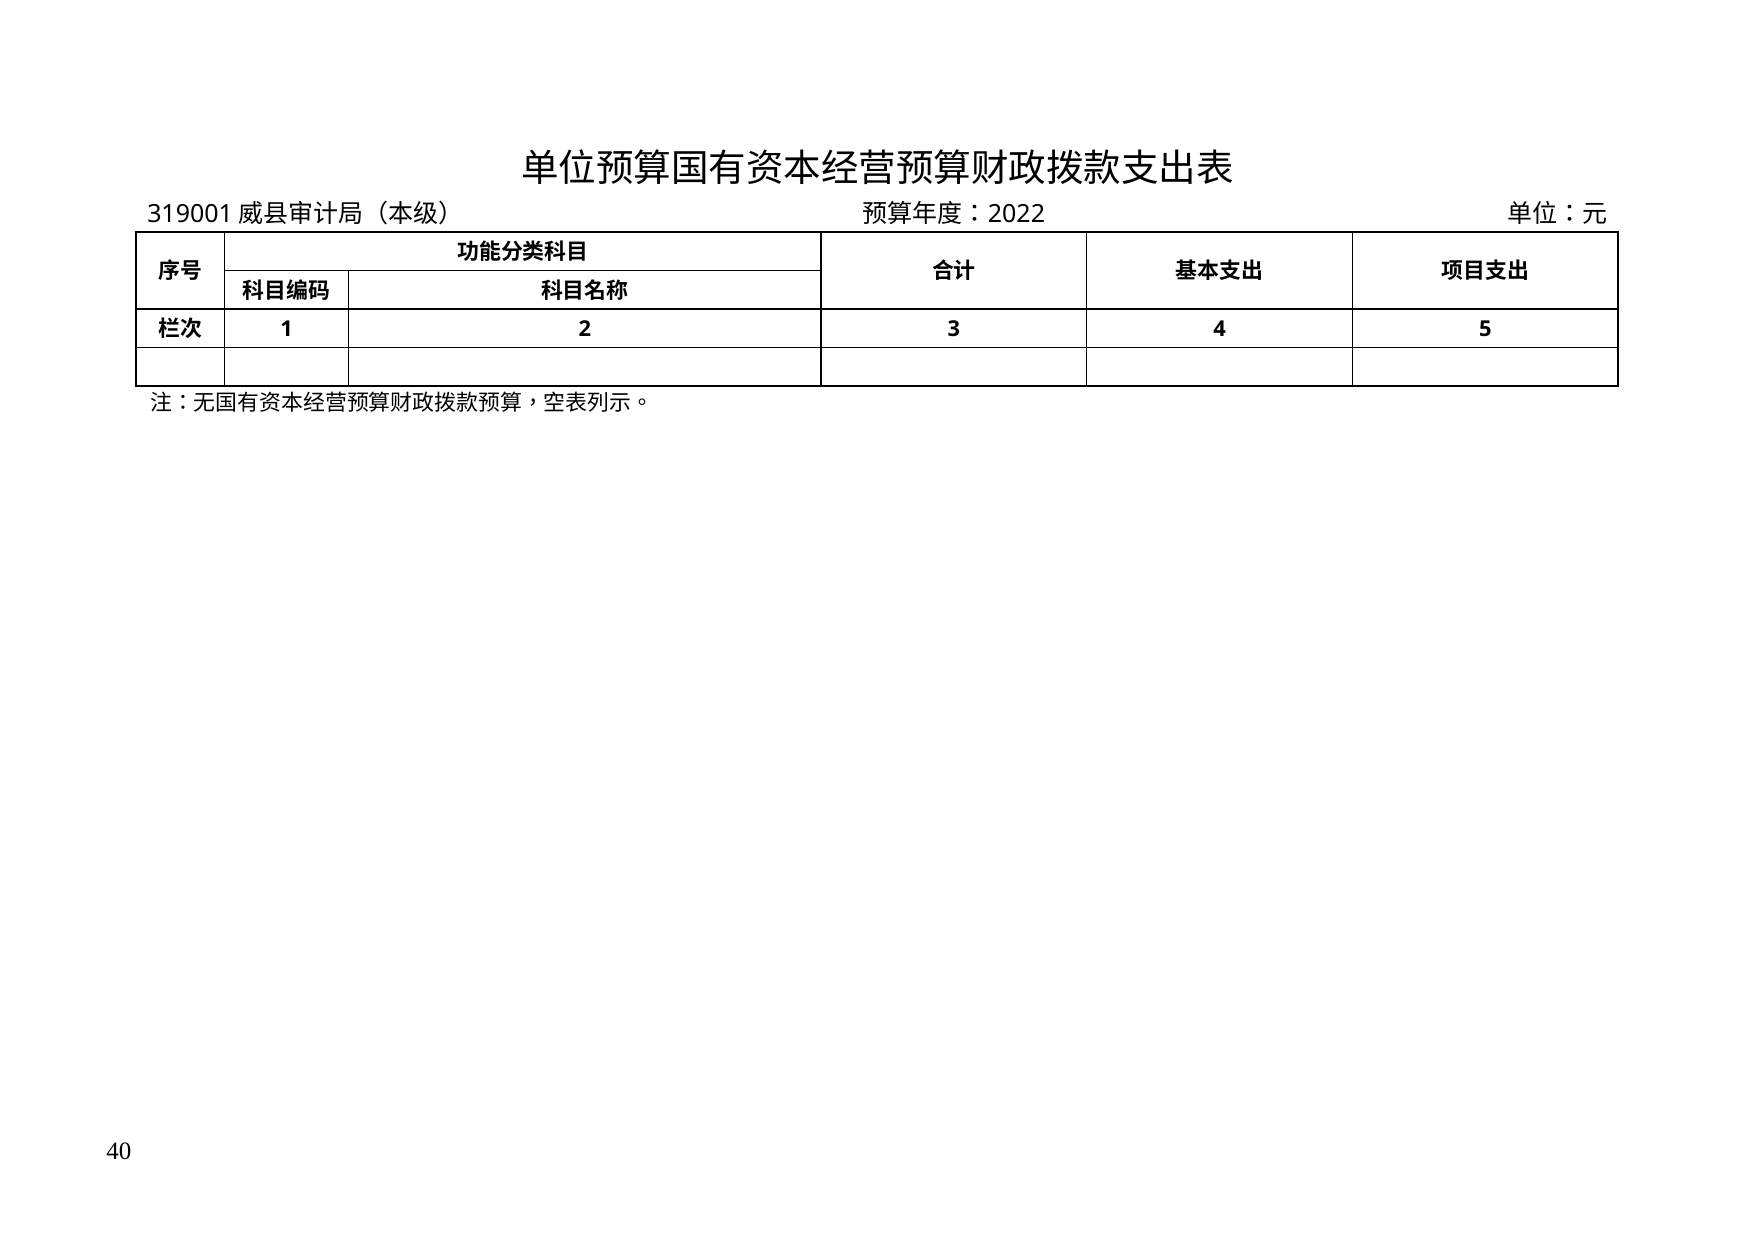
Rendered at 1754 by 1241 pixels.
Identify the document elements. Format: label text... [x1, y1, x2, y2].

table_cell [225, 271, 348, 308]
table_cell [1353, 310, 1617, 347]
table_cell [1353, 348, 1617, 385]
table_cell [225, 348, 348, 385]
text 注：无国有资本经营预算财政拨款预算，空表列示。 [106, 387, 1648, 416]
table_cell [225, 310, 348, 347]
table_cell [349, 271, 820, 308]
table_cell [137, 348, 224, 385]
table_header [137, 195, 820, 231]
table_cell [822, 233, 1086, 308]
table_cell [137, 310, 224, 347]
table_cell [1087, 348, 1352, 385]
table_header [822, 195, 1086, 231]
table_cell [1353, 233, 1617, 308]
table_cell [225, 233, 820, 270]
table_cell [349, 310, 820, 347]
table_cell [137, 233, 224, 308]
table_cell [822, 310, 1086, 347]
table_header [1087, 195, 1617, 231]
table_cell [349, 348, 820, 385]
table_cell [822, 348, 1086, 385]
text 单位预算国有资本经营预算财政拨款支出表 [106, 142, 1648, 193]
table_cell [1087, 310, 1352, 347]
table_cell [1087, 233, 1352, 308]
